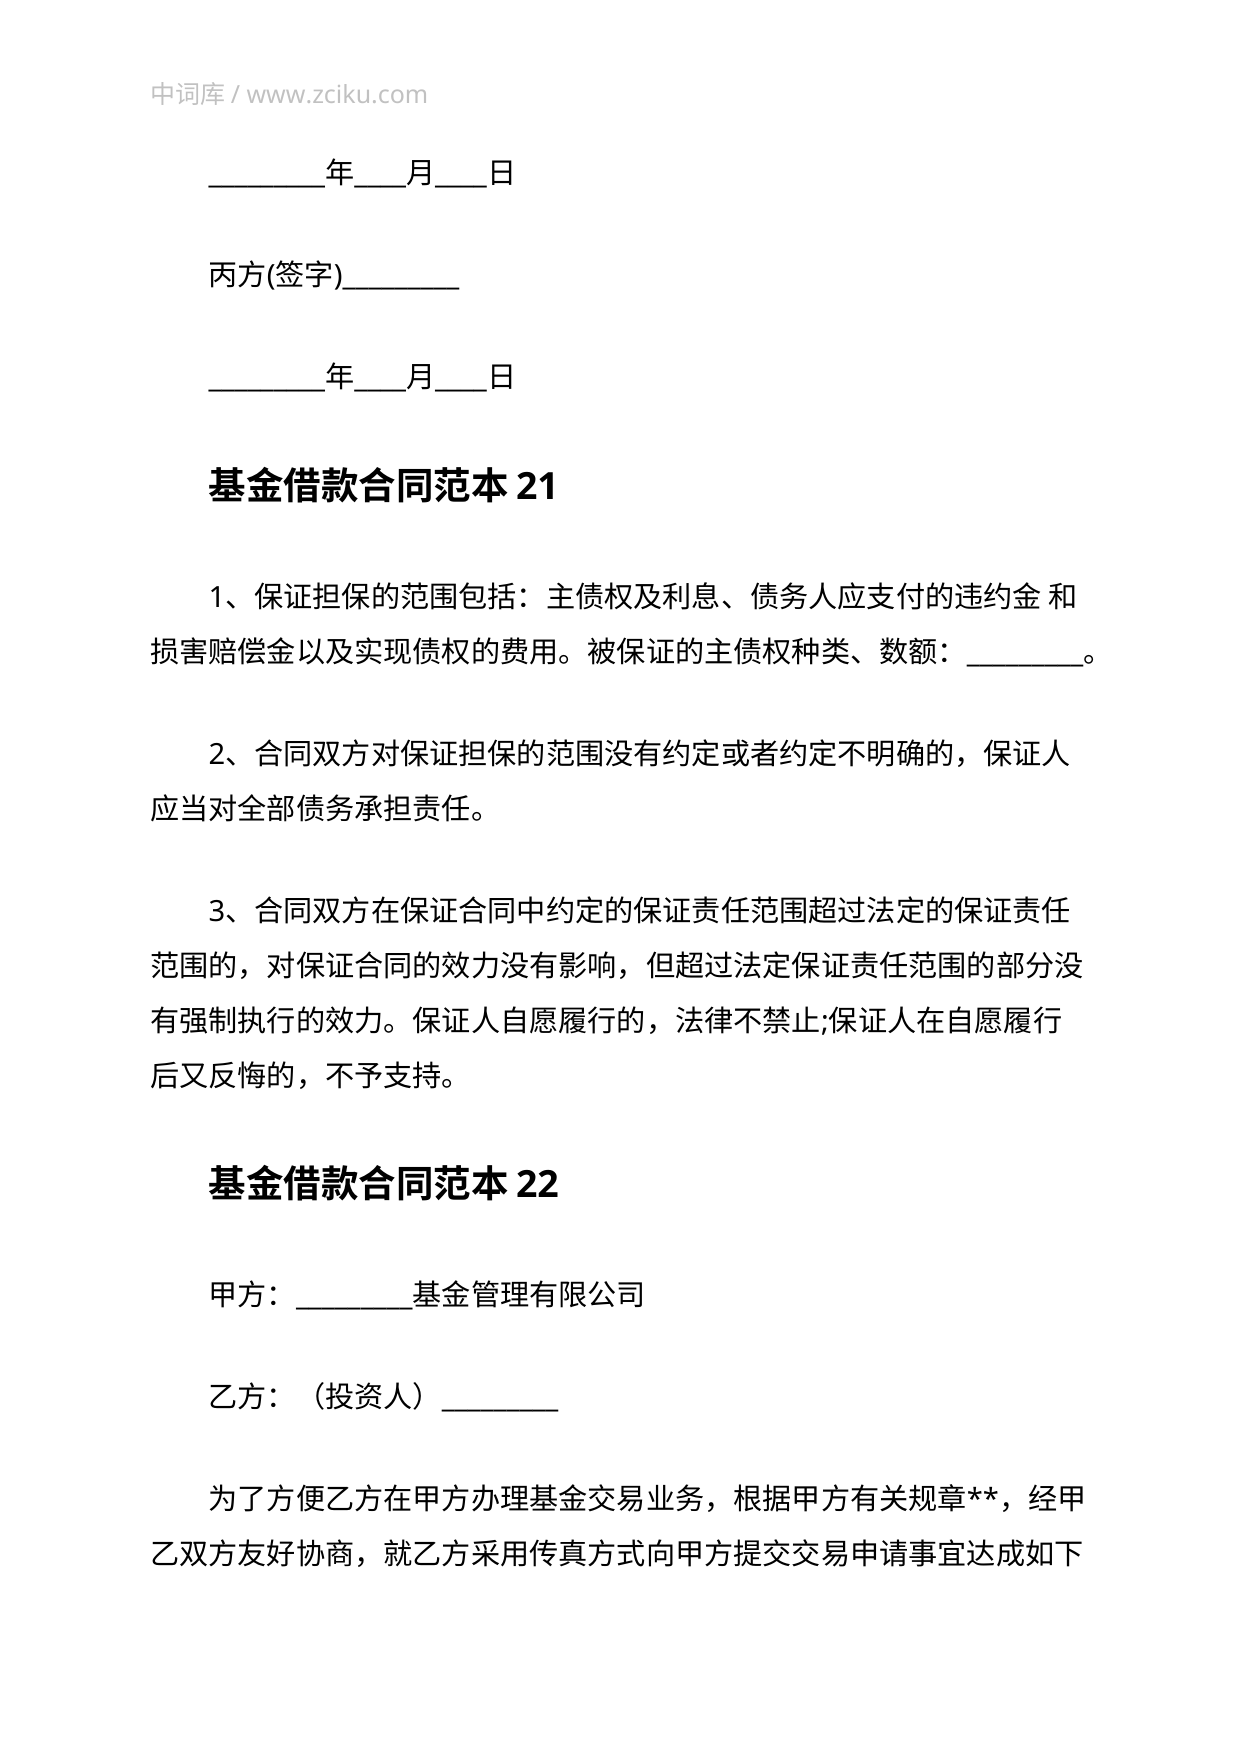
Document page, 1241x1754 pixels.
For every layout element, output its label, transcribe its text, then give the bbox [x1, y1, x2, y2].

text 3、合同双方在保证合同中约定的保证责任范围超过法定的保证责任范围的，对保证合同的效力没有影响，但超过法定保证责任范围的部分没有强制执行的效力。保证人自愿履行的，法律不禁止;保证人在自愿履行后又反悔的，不予支持。 [150, 887, 1090, 1094]
text _________年____月____日 [150, 150, 1090, 192]
text 丙方(签字)_________ [150, 252, 1090, 294]
text 1、保证担保的范围包括：主债权及利息、债务人应支付的违约金 和损害赔偿金以及实现债权的费用。被保证的主债权种类、数额：_________。 [150, 573, 1090, 671]
text 基金借款合同范本22 [150, 1154, 1090, 1208]
text 2、合同双方对保证担保的范围没有约定或者约定不明确的，保证人应当对全部债务承担责任。 [150, 731, 1090, 828]
text 乙方：（投资人）_________ [150, 1373, 1090, 1416]
text _________年____月____日 [150, 354, 1090, 396]
text 甲方：_________基金管理有限公司 [150, 1272, 1090, 1314]
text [150, 1476, 1090, 1573]
text 基金借款合同范本21 [150, 456, 1090, 510]
